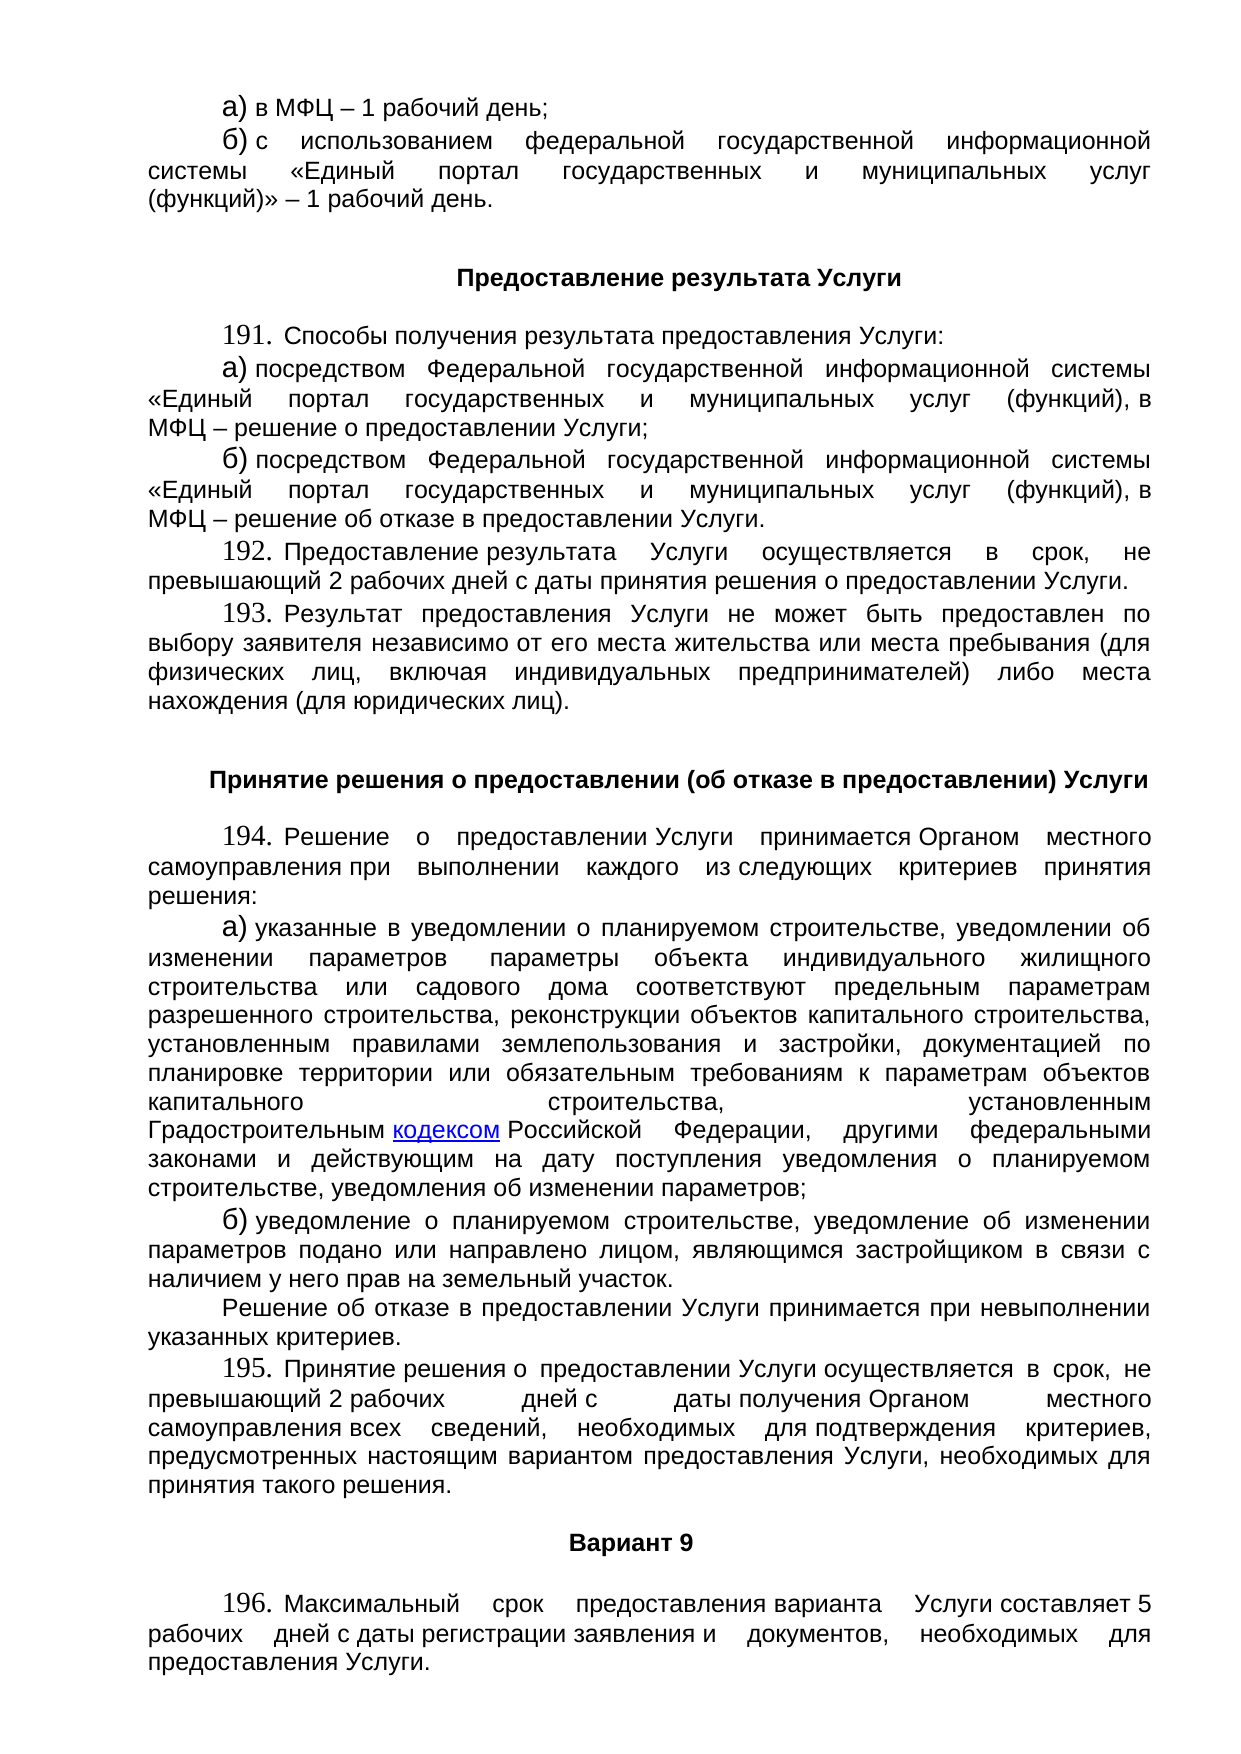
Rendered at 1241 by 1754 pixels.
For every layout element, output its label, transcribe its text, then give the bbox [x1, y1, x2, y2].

text 196. Максимальный срок предоставления варианта Услуги составляет 5 рабочих дней с даты регистрации заявления и документов, необходимых для предоставления Услуги. [148, 1585, 1152, 1676]
text 193. Результат предоставления Услуги не может быть предоставлен по выбору заявителя независимо от его места жительства или места пребывания (для физических лиц, включая индивидуальных предпринимателей) либо места нахождения (для юридических лиц). [148, 595, 1152, 715]
text Принятие решения о предоставлении (об отказе в предоставлении) Услуги [148, 765, 1152, 794]
text 195. Принятие решения о предоставлении Услуги осуществляется в срок, не превышающий 2 рабочих дней с даты получения Органом местного самоуправления всех сведений, необходимых для подтверждения критериев, предусмотренных настоящим вариантом предоставления Услуги, необходимых для принятия такого решения. [148, 1350, 1152, 1499]
text а) посредством Федеральной государственной информационной системы «Единый портал государственных и муниципальных услуг (функций), в МФЦ – решение о предоставлении Услуги; [148, 351, 1152, 442]
text б) с использованием федеральной государственной информационной системы «Единый портал государственных и муниципальных услуг (функций)» – 1 рабочий день. [148, 122, 1152, 213]
text Решение об отказе в предоставлении Услуги принимается при невыполнении указанных критериев. [148, 1293, 1152, 1350]
text а) в МФЦ – 1 рабочий день; [148, 89, 1152, 122]
text 194. Решение о предоставлении Услуги принимается Органом местного самоуправления при выполнении каждого из следующих критериев принятия решения: [148, 818, 1152, 909]
text а) указанные в уведомлении о планируемом строительстве, уведомлении об изменении параметров параметры объекта индивидуального жилищного строительства или садового дома соответствуют предельным параметрам разрешенного строительства, реконструкции объектов капитального строительства, установленным правилами землепользования и застройки, документацией по планировке территории или обязательным требованиям к параметрам объектов капитального строительства, установленным Градостроительным кодексом Российской Федерации, другими федеральными законами и действующим на дату поступления уведомления о планируемом строительстве, уведомления об изменении параметров; [148, 909, 1152, 1202]
text Вариант 9 [259, 1528, 1152, 1556]
text б) уведомление о планируемом строительстве, уведомление об изменении параметров подано или направлено лицом, являющимся застройщиком в связи с наличием у него прав на земельный участок. [148, 1202, 1152, 1293]
text 191. Способы получения результата предоставления Услуги: [148, 317, 1152, 351]
text б) посредством Федеральной государственной информационной системы «Единый портал государственных и муниципальных услуг (функций), в МФЦ – решение об отказе в предоставлении Услуги. [148, 442, 1152, 533]
text 192. Предоставление результата Услуги осуществляется в срок, не превышающий 2 рабочих дней с даты принятия решения о предоставлении Услуги. [148, 533, 1152, 595]
text Предоставление результата Услуги [148, 263, 1152, 292]
